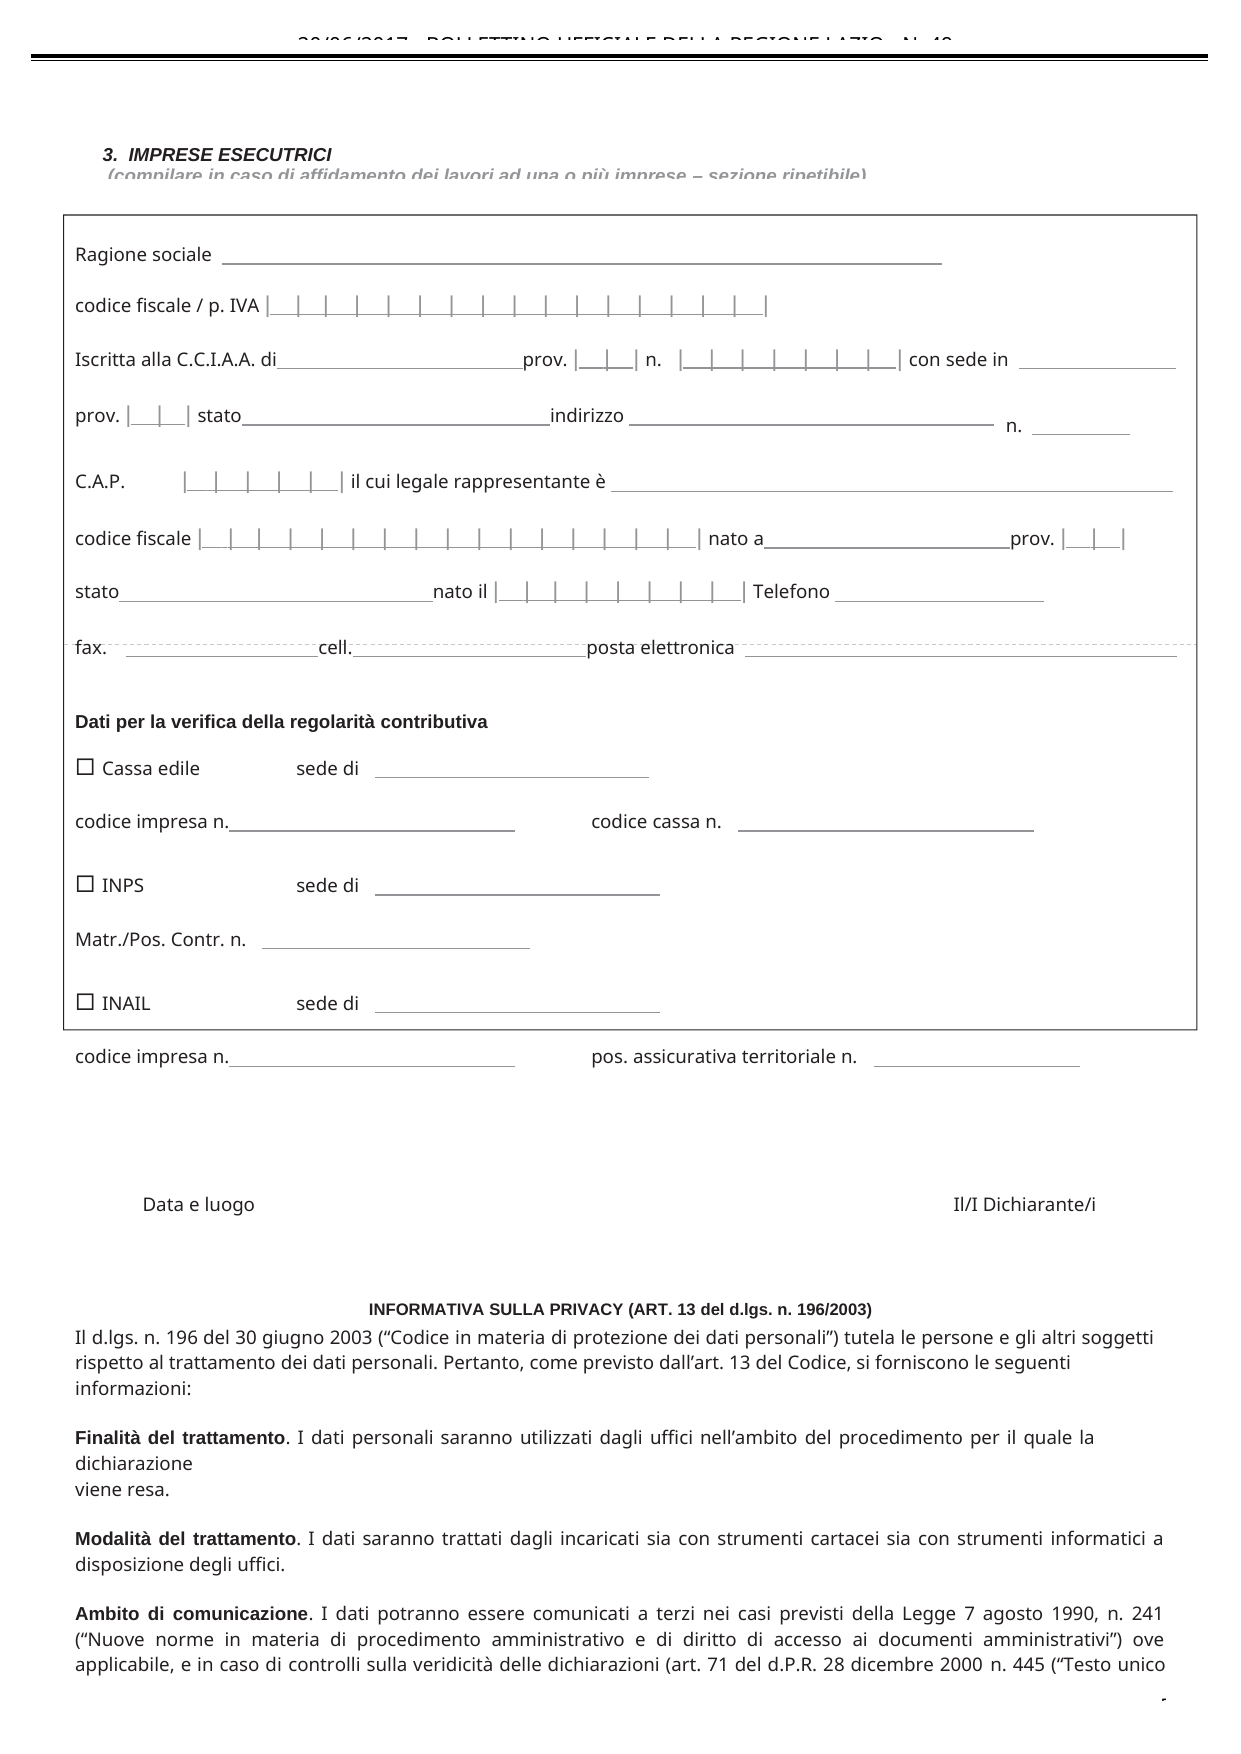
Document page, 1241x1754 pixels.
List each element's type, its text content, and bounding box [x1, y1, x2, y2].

text Il d.lgs. n. 196 del 30 giugno 2003 (“Codice in materia di protezione dei dati personali”) tutela le persone e gli altri soggetti rispetto al trattamento dei dati personali. Pertanto, come previsto dall’art. 13 del Codice, si forniscono le seguenti informazioni: [75, 1324, 1167, 1401]
text codice impresa n. pos. assicurativa territoriale n. [75, 1044, 1209, 1069]
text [75, 1600, 1166, 1677]
text Matr./Pos. Contr. n. [75, 926, 1209, 952]
text codice fiscale | | | | | | | | | | | | | | | | | nato a prov. | | | [75, 524, 1209, 551]
list INAIL sede di [75, 990, 1209, 1016]
text fax. cell. posta elettronica [75, 634, 1209, 659]
text Iscritta alla C.C.I.A.A. di prov. | | | n. | | | | | | | | con sede in [75, 344, 1209, 371]
text stato nato il | | | | | | | | | Telefono [75, 577, 1209, 604]
text Data e luogo Il/I Dichiarante/i [48, 1192, 1191, 1217]
list INPS sede di [75, 872, 1209, 898]
text INFORMATIVA SULLA PRIVACY (ART. 13 del d.lgs. n. 196/2003) [48, 1300, 1193, 1319]
text viene resa. [75, 1476, 1209, 1501]
text Dati per la verifica della regolarità contributiva [75, 711, 1209, 733]
list Cassa edile sede di [75, 755, 1209, 780]
text C.A.P. | | | | | | il cui legale rappresentante è [75, 467, 1209, 494]
text prov. | | | stato indirizzo [75, 401, 994, 428]
text codice impresa n. codice cassa n. [75, 808, 1209, 834]
text codice fiscale / p. IVA | | | | | | | | | | | | | | | | | [75, 291, 1209, 318]
text Finalità del trattamento. I dati personali saranno utilizzati dagli uffici nell’ambito del procedimento per il quale la dichiarazione [75, 1424, 1209, 1475]
text Ragione sociale [75, 241, 1209, 267]
text Modalità del trattamento. I dati saranno trattati dagli incaricati sia con strumenti cartacei sia con strumenti informatici a disposizione degli uffici. [75, 1526, 1165, 1577]
text n. [1006, 412, 1209, 437]
